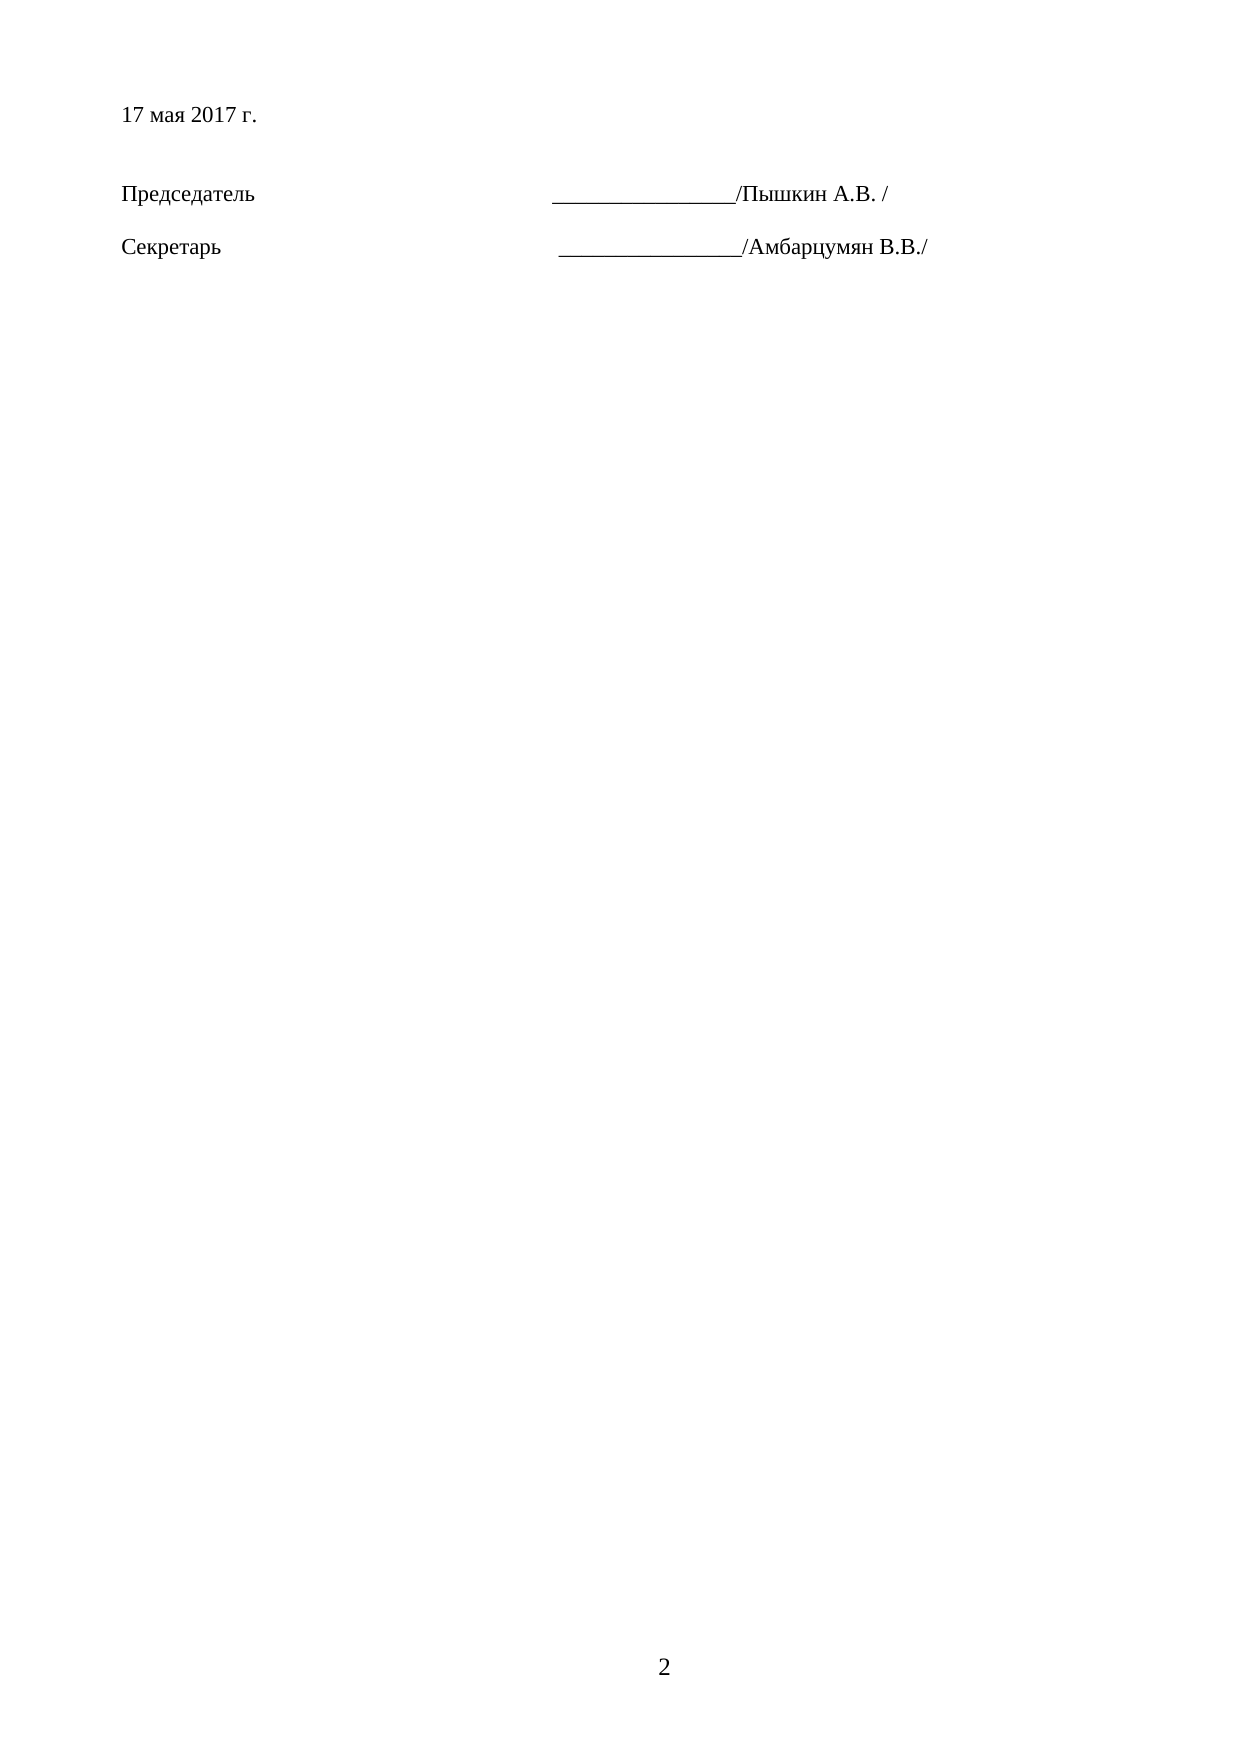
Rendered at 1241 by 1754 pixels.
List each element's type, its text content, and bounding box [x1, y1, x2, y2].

text 17 мая 2017 г. [121, 101, 1152, 128]
text Секретарь ________________/Амбарцумян В.В./ [121, 233, 1152, 259]
text Председатель ________________/Пышкин А.В. / [121, 180, 1152, 207]
